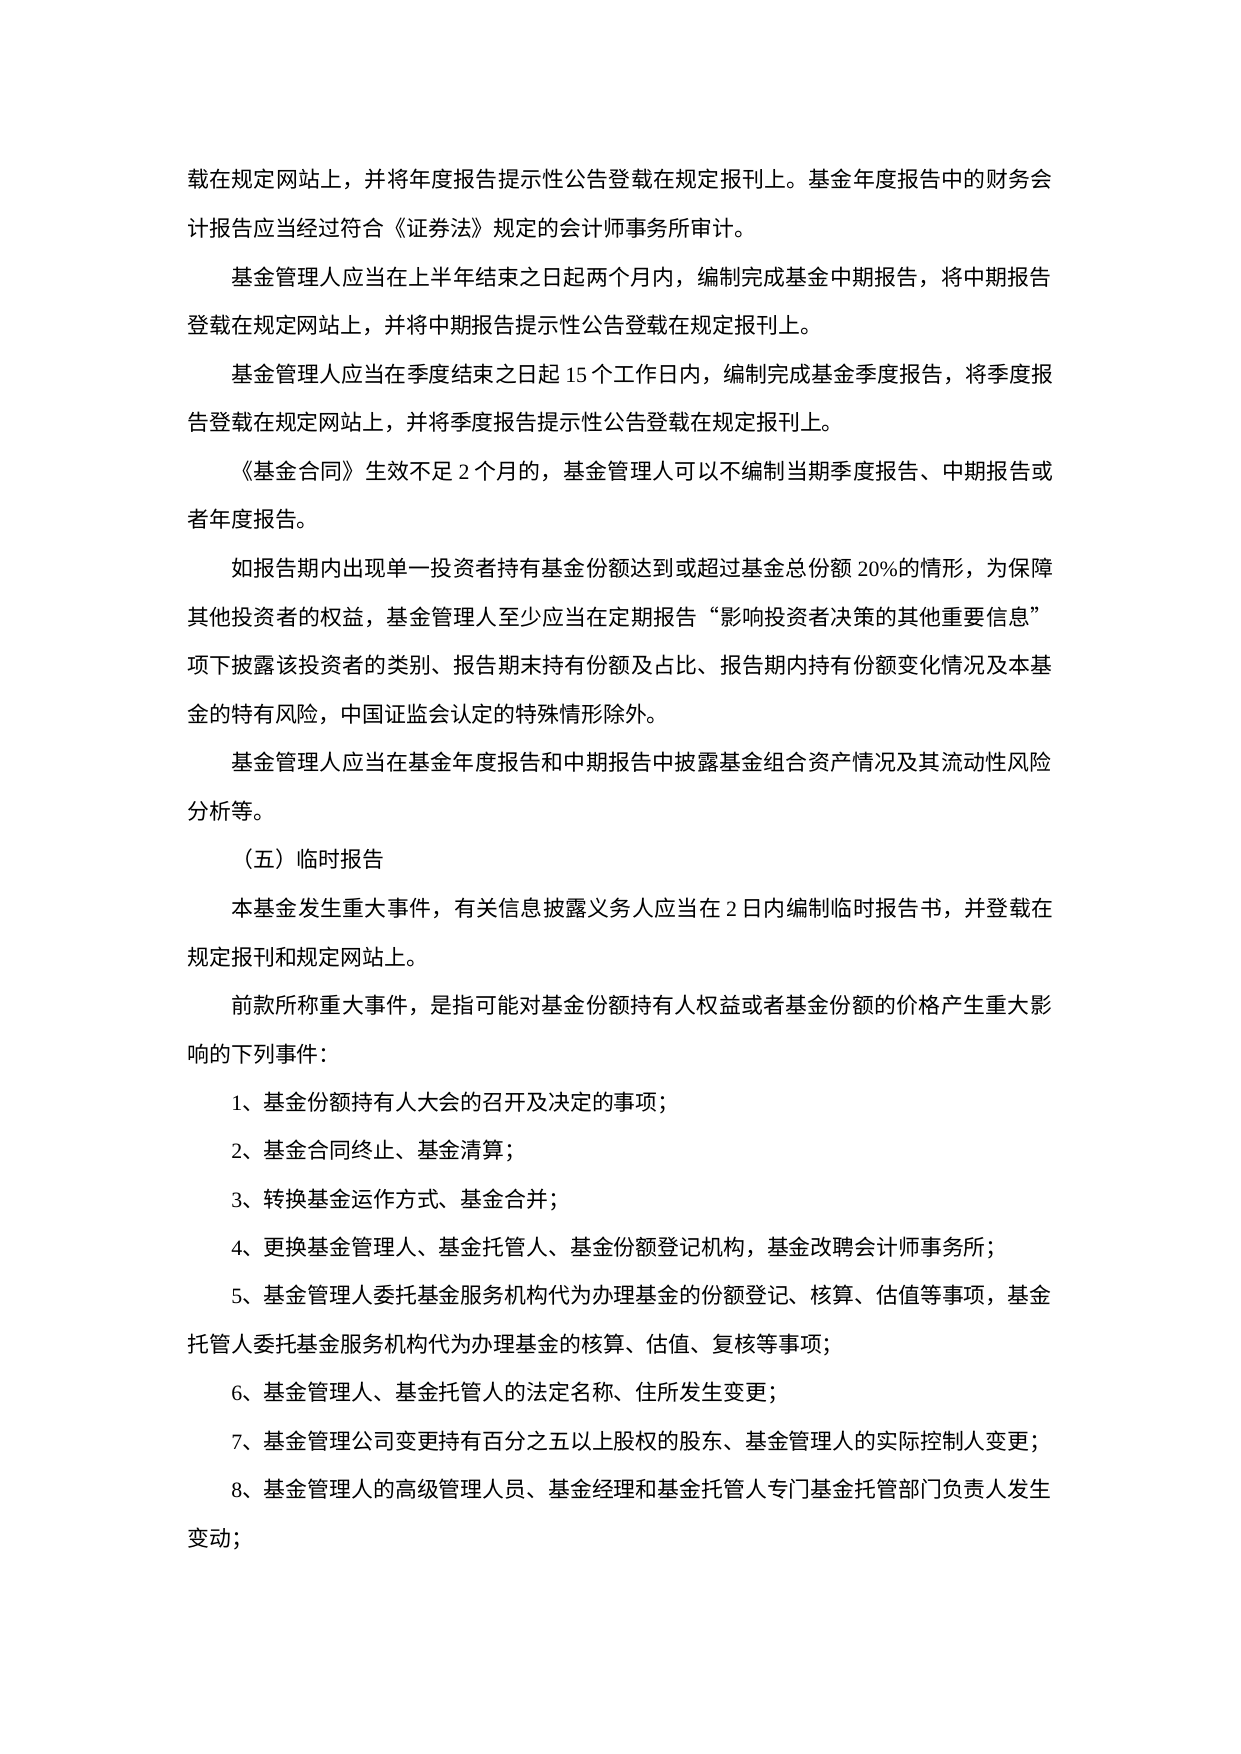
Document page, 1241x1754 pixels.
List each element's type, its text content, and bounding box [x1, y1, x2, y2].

text （五）临时报告 [187, 842, 1053, 874]
text 基金管理人应当在季度结束之日起15个工作日内，编制完成基金季度报告，将季度报告登载在规定网站上，并将季度报告提示性公告登载在规定报刊上。 [187, 356, 1053, 437]
text 《基金合同》生效不足2个月的，基金管理人可以不编制当期季度报告、中期报告或者年度报告。 [187, 453, 1053, 534]
text 前款所称重大事件，是指可能对基金份额持有人权益或者基金份额的价格产生重大影响的下列事件： [187, 987, 1053, 1069]
text 如报告期内出现单一投资者持有基金份额达到或超过基金总份额20%的情形，为保障其他投资者的权益，基金管理人至少应当在定期报告“影响投资者决策的其他重要信息”项下披露该投资者的类别、报告期末持有份额及占比、报告期内持有份额变化情况及本基金的特有风险，中国证监会认定的特殊情形除外。 [187, 550, 1053, 729]
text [187, 162, 1053, 243]
text 8、基金管理人的高级管理人员、基金经理和基金托管人专门基金托管部门负责人发生变动； [187, 1472, 1053, 1553]
text 6、基金管理人、基金托管人的法定名称、住所发生变更； [187, 1375, 1053, 1407]
text 基金管理人应当在上半年结束之日起两个月内，编制完成基金中期报告，将中期报告登载在规定网站上，并将中期报告提示性公告登载在规定报刊上。 [187, 259, 1053, 340]
text 本基金发生重大事件，有关信息披露义务人应当在2日内编制临时报告书，并登载在规定报刊和规定网站上。 [187, 890, 1053, 972]
text 5、基金管理人委托基金服务机构代为办理基金的份额登记、核算、估值等事项，基金托管人委托基金服务机构代为办理基金的核算、估值、复核等事项； [187, 1278, 1053, 1359]
text 1、基金份额持有人大会的召开及决定的事项； [187, 1084, 1053, 1117]
text 4、更换基金管理人、基金托管人、基金份额登记机构，基金改聘会计师事务所； [187, 1229, 1053, 1262]
text 基金管理人应当在基金年度报告和中期报告中披露基金组合资产情况及其流动性风险分析等。 [187, 745, 1053, 826]
text 2、基金合同终止、基金清算； [187, 1133, 1053, 1165]
text 7、基金管理公司变更持有百分之五以上股权的股东、基金管理人的实际控制人变更； [187, 1423, 1053, 1456]
text 3、转换基金运作方式、基金合并； [187, 1181, 1053, 1214]
